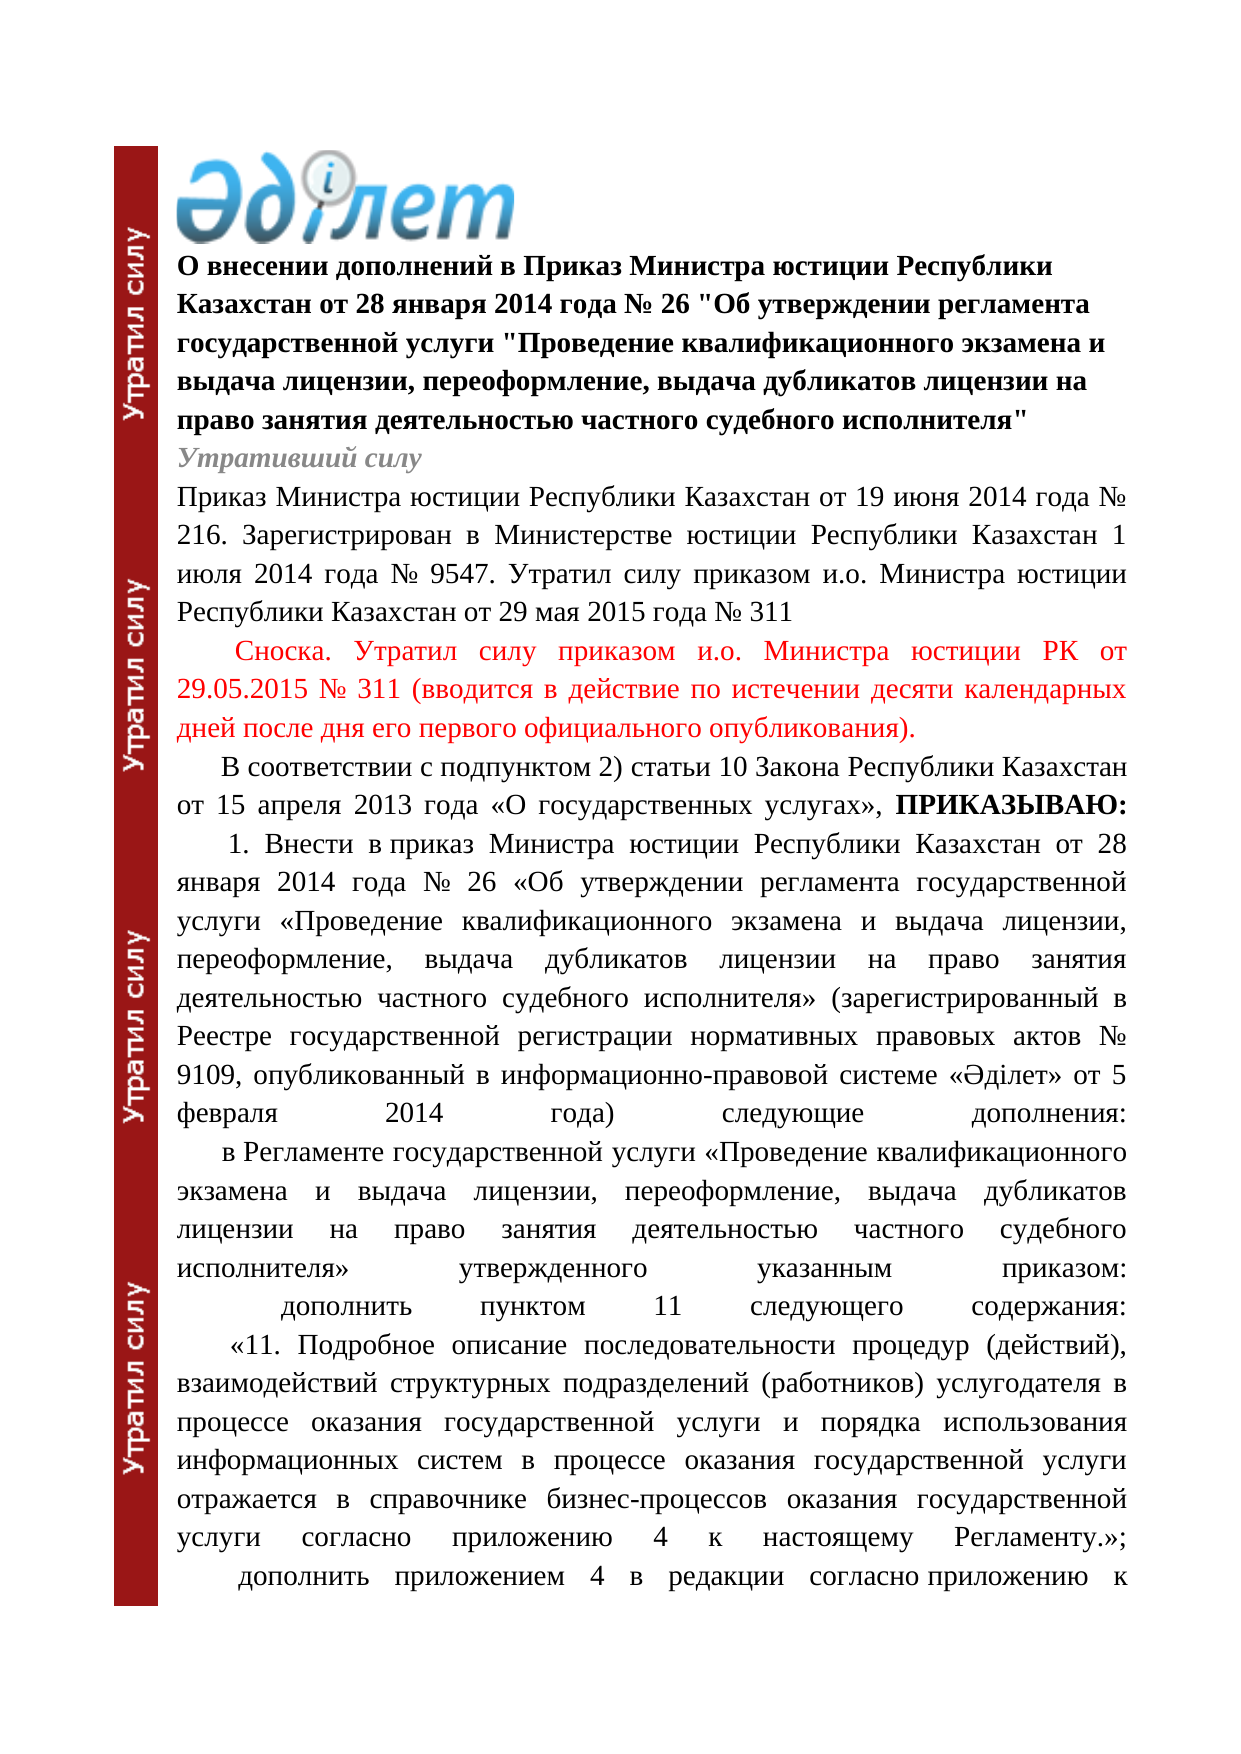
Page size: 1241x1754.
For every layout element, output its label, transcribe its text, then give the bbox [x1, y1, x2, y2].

text О внесении дополнений в Приказ Министра юстиции Республики Казахстан от 28 января 2014 года № 26 "Об утверждении регламента государственной услуги "Проведение квалификационного экзамена и выдача лицензии, переоформление, выдача дубликатов лицензии на право занятия деятельностью частного судебного исполнителя" [112, 248, 1128, 435]
picture [114, 1592, 158, 1606]
picture [114, 744, 158, 749]
text Утративший силу [112, 440, 1128, 474]
text Сноска. Утратил силу приказом и.о. Министра юстиции РК от 29.05.2015 № 311 (вводится в действие по истечении десяти календарных дней после дня его первого официального опубликования). [112, 633, 1128, 744]
picture [114, 435, 158, 440]
picture [114, 146, 158, 248]
picture [114, 628, 158, 633]
picture [114, 474, 158, 479]
picture [176, 150, 515, 244]
text Приказ Министра юстиции Республики Казахстан от 19 июня 2014 года № 216. Зарегистрирован в Министерстве юстиции Республики Казахстан 1 июля 2014 года № 9547. Утратил силу приказом и.о. Министра юстиции Республики Казахстан от 29 мая 2015 года № 311 [112, 479, 1128, 628]
